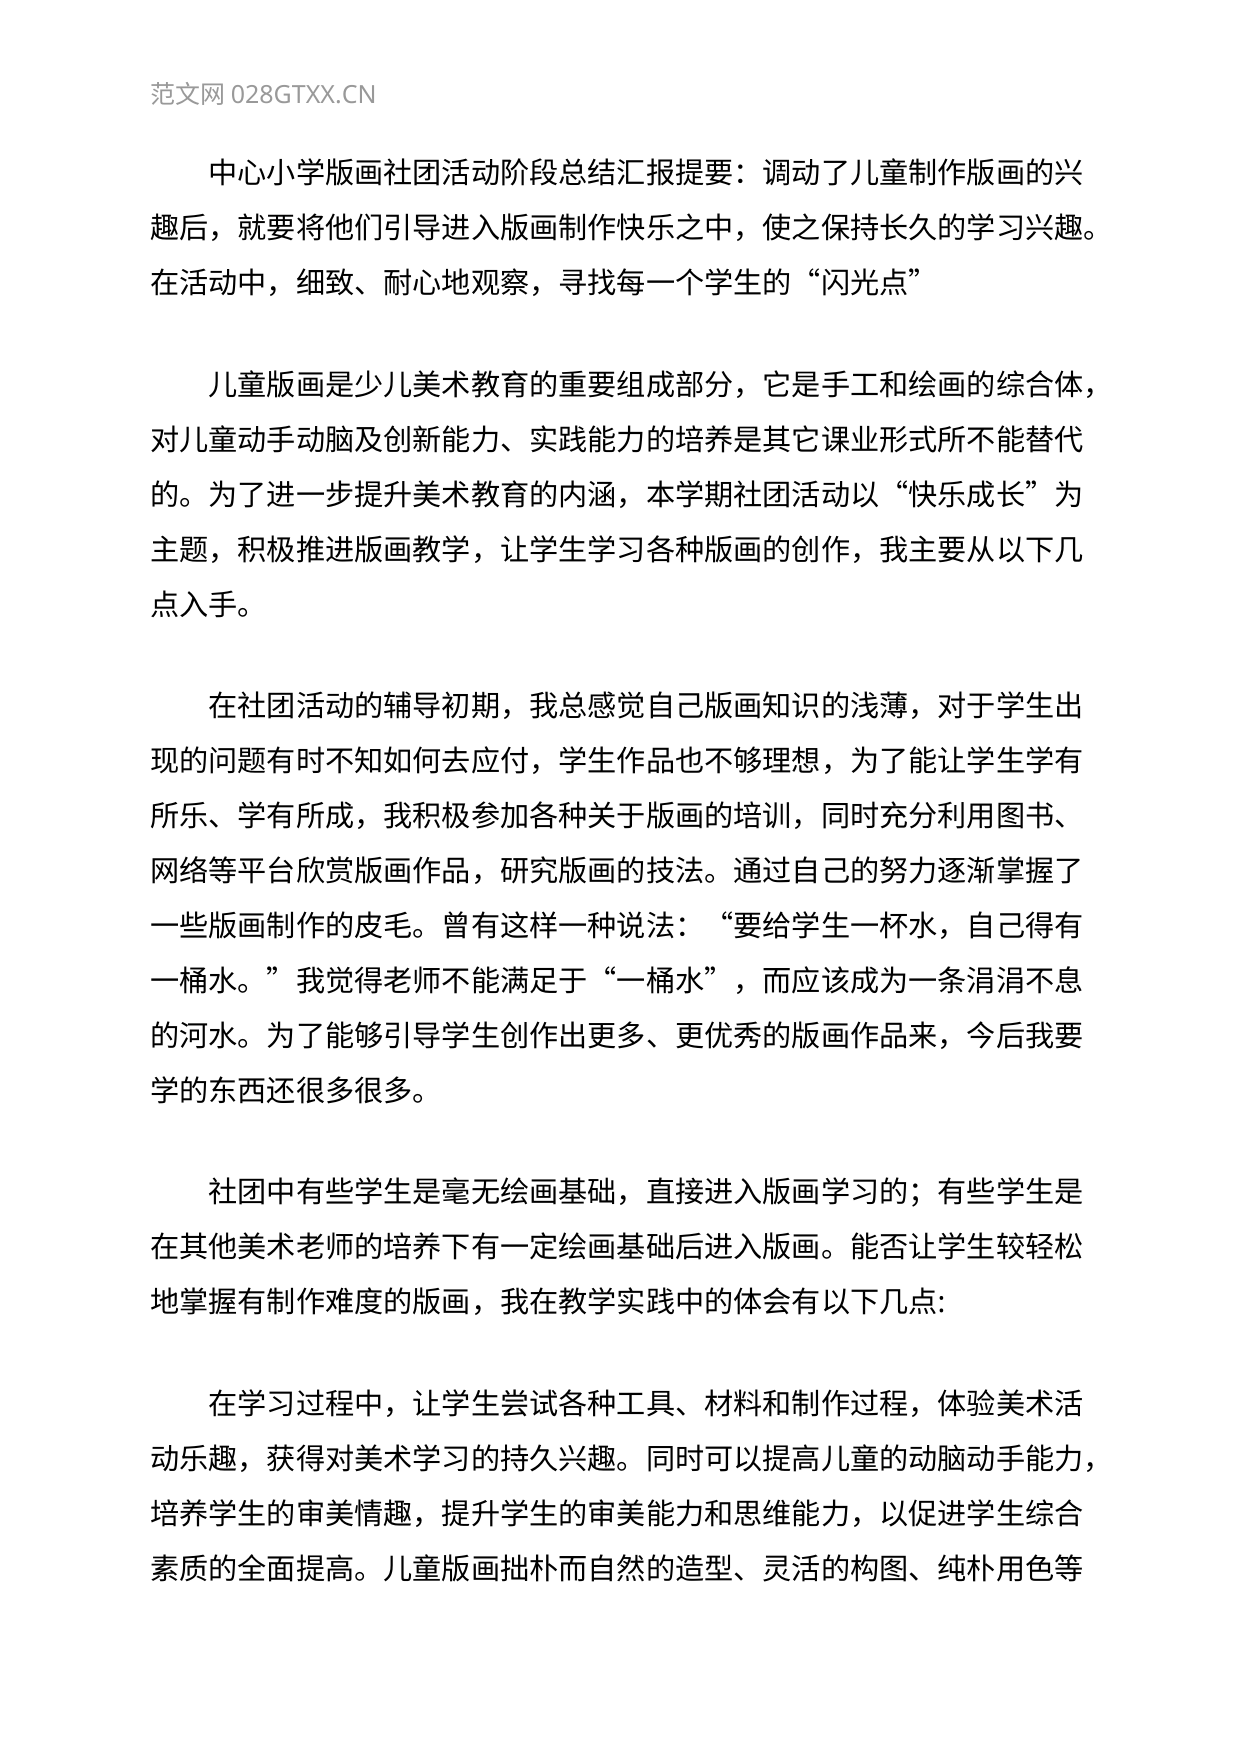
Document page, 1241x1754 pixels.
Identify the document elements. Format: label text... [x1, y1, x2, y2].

text 中心小学版画社团活动阶段总结汇报提要：调动了儿童制作版画的兴趣后，就要将他们引导进入版画制作快乐之中，使之保持长久的学习兴趣。在活动中，细致、耐心地观察，寻找每一个学生的“闪光点” [150, 150, 1090, 302]
text 在社团活动的辅导初期，我总感觉自己版画知识的浅薄，对于学生出现的问题有时不知如何去应付，学生作品也不够理想，为了能让学生学有所乐、学有所成，我积极参加各种关于版画的培训，同时充分利用图书、网络等平台欣赏版画作品，研究版画的技法。通过自己的努力逐渐掌握了一些版画制作的皮毛。曾有这样一种说法：“要给学生一杯水，自己得有一桶水。”我觉得老师不能满足于“一桶水”，而应该成为一条涓涓不息的河水。为了能够引导学生创作出更多、更优秀的版画作品来，今后我要学的东西还很多很多。 [150, 683, 1090, 1109]
text 社团中有些学生是毫无绘画基础，直接进入版画学习的；有些学生是在其他美术老师的培养下有一定绘画基础后进入版画。能否让学生较轻松地掌握有制作难度的版画，我在教学实践中的体会有以下几点: [150, 1169, 1090, 1321]
text 儿童版画是少儿美术教育的重要组成部分，它是手工和绘画的综合体，对儿童动手动脑及创新能力、实践能力的培养是其它课业形式所不能替代的。为了进一步提升美术教育的内涵，本学期社团活动以“快乐成长”为主题，积极推进版画教学，让学生学习各种版画的创作，我主要从以下几点入手。 [150, 362, 1090, 623]
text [150, 1381, 1090, 1588]
